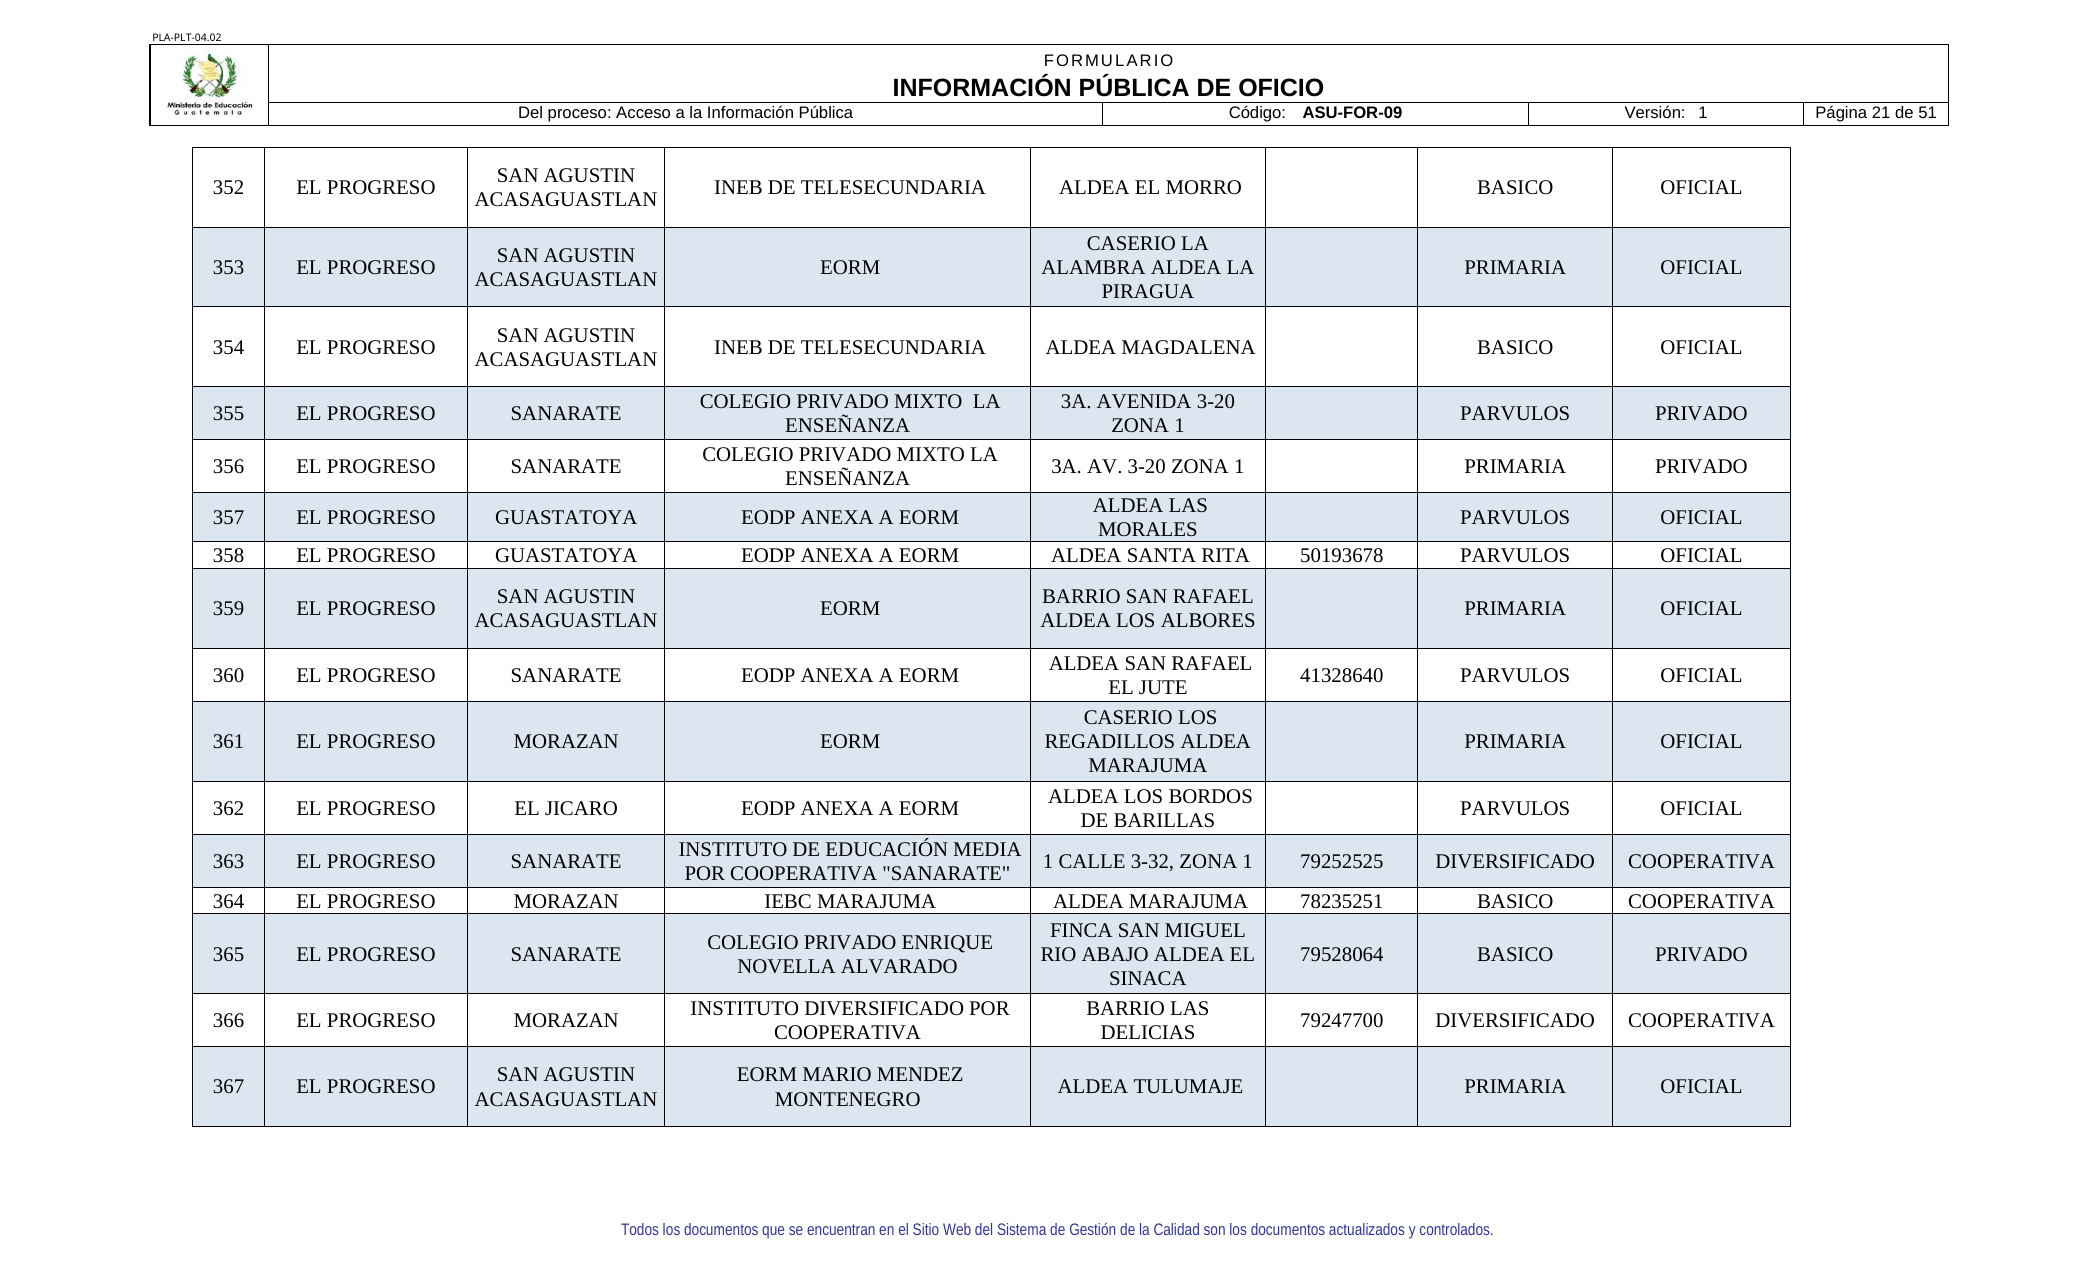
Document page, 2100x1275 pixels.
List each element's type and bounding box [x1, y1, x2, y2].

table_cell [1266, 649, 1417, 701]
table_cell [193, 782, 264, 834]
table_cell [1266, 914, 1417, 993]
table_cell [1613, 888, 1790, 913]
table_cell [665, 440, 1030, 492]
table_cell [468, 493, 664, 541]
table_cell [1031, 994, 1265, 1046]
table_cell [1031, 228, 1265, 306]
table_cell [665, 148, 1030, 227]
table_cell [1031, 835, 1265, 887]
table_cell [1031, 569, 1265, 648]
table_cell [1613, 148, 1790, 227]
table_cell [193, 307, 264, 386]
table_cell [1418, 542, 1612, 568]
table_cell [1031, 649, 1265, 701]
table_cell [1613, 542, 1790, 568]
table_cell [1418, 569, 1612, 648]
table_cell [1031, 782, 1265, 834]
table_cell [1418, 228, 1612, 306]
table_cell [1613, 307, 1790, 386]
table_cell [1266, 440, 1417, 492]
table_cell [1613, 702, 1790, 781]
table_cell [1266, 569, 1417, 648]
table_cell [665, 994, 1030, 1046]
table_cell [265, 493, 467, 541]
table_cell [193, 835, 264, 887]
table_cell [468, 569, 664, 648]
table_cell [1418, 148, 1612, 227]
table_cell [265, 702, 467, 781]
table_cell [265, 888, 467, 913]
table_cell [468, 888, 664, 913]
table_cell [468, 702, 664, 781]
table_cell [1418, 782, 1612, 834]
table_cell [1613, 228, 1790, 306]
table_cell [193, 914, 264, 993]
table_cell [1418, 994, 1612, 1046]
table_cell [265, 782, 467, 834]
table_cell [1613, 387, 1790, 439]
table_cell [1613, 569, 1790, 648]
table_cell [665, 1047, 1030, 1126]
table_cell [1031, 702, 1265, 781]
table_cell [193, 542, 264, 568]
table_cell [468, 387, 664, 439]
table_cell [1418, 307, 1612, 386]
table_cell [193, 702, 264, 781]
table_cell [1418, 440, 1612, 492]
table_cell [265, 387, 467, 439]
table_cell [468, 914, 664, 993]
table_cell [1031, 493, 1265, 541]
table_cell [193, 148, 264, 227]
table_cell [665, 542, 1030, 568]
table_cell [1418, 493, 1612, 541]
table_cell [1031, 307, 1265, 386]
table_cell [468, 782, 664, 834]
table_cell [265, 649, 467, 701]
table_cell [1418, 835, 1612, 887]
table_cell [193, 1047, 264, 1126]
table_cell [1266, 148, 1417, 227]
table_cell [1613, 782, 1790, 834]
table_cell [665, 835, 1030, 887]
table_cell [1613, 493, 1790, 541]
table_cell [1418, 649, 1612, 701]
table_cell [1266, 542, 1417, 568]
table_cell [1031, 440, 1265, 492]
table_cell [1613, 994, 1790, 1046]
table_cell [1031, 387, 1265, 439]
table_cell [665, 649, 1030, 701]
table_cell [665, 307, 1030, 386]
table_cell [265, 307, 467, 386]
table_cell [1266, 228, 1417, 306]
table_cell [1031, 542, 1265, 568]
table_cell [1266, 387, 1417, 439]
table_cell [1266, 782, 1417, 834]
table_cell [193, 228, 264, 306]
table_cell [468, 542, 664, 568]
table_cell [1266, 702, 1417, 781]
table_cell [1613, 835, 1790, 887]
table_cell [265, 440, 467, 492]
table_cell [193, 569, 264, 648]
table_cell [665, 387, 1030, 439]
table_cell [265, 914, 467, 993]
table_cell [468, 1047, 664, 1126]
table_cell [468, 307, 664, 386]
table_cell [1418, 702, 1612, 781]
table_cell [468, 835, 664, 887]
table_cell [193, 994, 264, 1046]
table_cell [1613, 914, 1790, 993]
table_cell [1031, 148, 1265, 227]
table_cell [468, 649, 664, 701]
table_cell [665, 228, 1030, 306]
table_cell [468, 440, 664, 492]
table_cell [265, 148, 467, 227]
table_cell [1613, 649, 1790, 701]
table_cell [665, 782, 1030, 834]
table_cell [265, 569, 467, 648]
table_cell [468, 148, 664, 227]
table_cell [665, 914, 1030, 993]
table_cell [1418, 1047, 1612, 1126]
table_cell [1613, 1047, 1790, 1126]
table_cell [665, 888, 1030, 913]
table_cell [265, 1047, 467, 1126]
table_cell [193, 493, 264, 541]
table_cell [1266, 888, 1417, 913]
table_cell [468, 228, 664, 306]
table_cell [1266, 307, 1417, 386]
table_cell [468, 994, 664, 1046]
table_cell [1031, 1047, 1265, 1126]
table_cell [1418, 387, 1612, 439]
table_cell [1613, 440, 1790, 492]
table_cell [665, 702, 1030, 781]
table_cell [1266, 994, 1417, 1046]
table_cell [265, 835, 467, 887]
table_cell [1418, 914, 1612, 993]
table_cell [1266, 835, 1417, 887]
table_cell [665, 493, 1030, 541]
picture [166, 51, 253, 117]
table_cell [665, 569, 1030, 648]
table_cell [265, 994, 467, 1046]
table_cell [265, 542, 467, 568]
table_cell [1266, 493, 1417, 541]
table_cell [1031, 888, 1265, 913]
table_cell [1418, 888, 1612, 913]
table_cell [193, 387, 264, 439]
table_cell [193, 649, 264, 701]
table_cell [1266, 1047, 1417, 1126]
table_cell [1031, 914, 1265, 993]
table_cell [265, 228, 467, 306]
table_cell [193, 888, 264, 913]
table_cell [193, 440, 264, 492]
